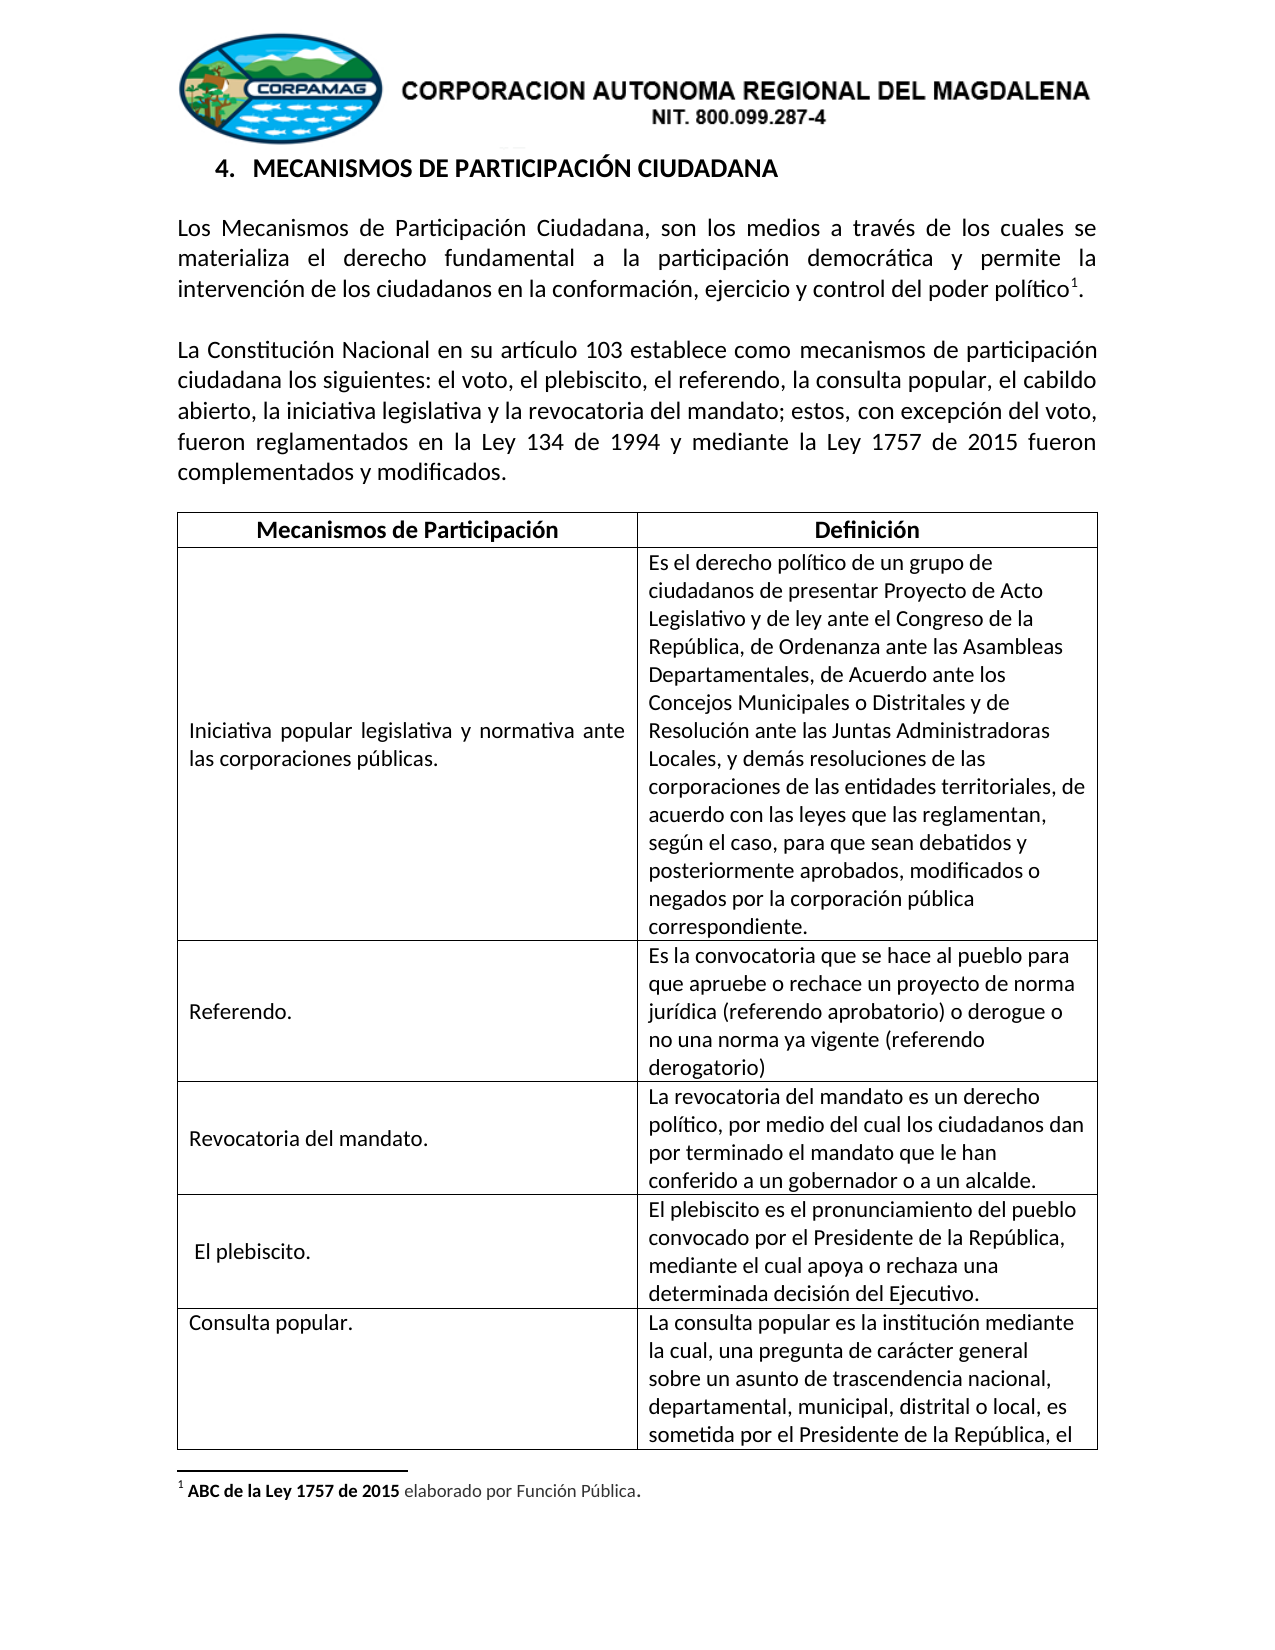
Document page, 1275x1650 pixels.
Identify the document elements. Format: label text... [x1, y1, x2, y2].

text La Constitución Nacional en su artículo 103 establece como mecanismos de participación ciudadana los siguientes: el voto, el plebiscito, el referendo, la consulta popular, el cabildo abierto, la iniciativa legislativa y la revocatoria del mandato; estos, con excepción del voto, fueron reglamentados en la Ley 134 de 1994 y mediante la Ley 1757 de 2015 fueron complementados y modificados. [177, 334, 1098, 487]
table_cell Referendo. [178, 941, 637, 1081]
table_cell Consulta popular. [178, 1309, 637, 1448]
list MECANISMOS DE PARTICIPACIÓN CIUDADANA [215, 151, 1098, 184]
table_cell El plebiscito es el pronunciamiento del pueblo convocado por el Presidente de la República, mediante el cual apoya o rechaza una determinada decisión del Ejecutivo. [638, 1195, 1097, 1307]
table_cell Iniciativa popular legislativa y normativa ante las corporaciones públicas. [178, 548, 637, 940]
table_cell Revocatoria del mandato. [178, 1082, 637, 1194]
table_cell La revocatoria del mandato es un derecho político, por medio del cual los ciudadanos dan por terminado el mandato que le han conferido a un gobernador o a un alcalde. [638, 1082, 1097, 1194]
picture [177, 29, 1098, 151]
table_header Definición [638, 513, 1097, 547]
table_cell Es la convocatoria que se hace al pueblo para que apruebe o rechace un proyecto de norma jurídica (referendo aprobatorio) o derogue o no una norma ya vigente (referendo derogatorio) [638, 941, 1097, 1081]
table_cell El plebiscito. [178, 1195, 637, 1307]
table_cell Es el derecho político de un grupo de ciudadanos de presentar Proyecto de Acto Legislativo y de ley ante el Congreso de la República, de Ordenanza ante las Asambleas Departamentales, de Acuerdo ante los Concejos Municipales o Distritales y de Resolución ante las Juntas Administradoras Locales, y demás resoluciones de las corporaciones de las entidades territoriales, de acuerdo con las leyes que las reglamentan, según el caso, para que sean debatidos y posteriormente aprobados, modificados o negados por la corporación pública correspondiente. [638, 548, 1097, 940]
table_header Mecanismos de Participación [178, 513, 637, 547]
text Los Mecanismos de Participación Ciudadana, son los medios a través de los cuales se materializa el derecho fundamental a la participación democrática y permite la intervención de los ciudadanos en la conformación, ejercicio y control del poder político. [177, 212, 1098, 303]
